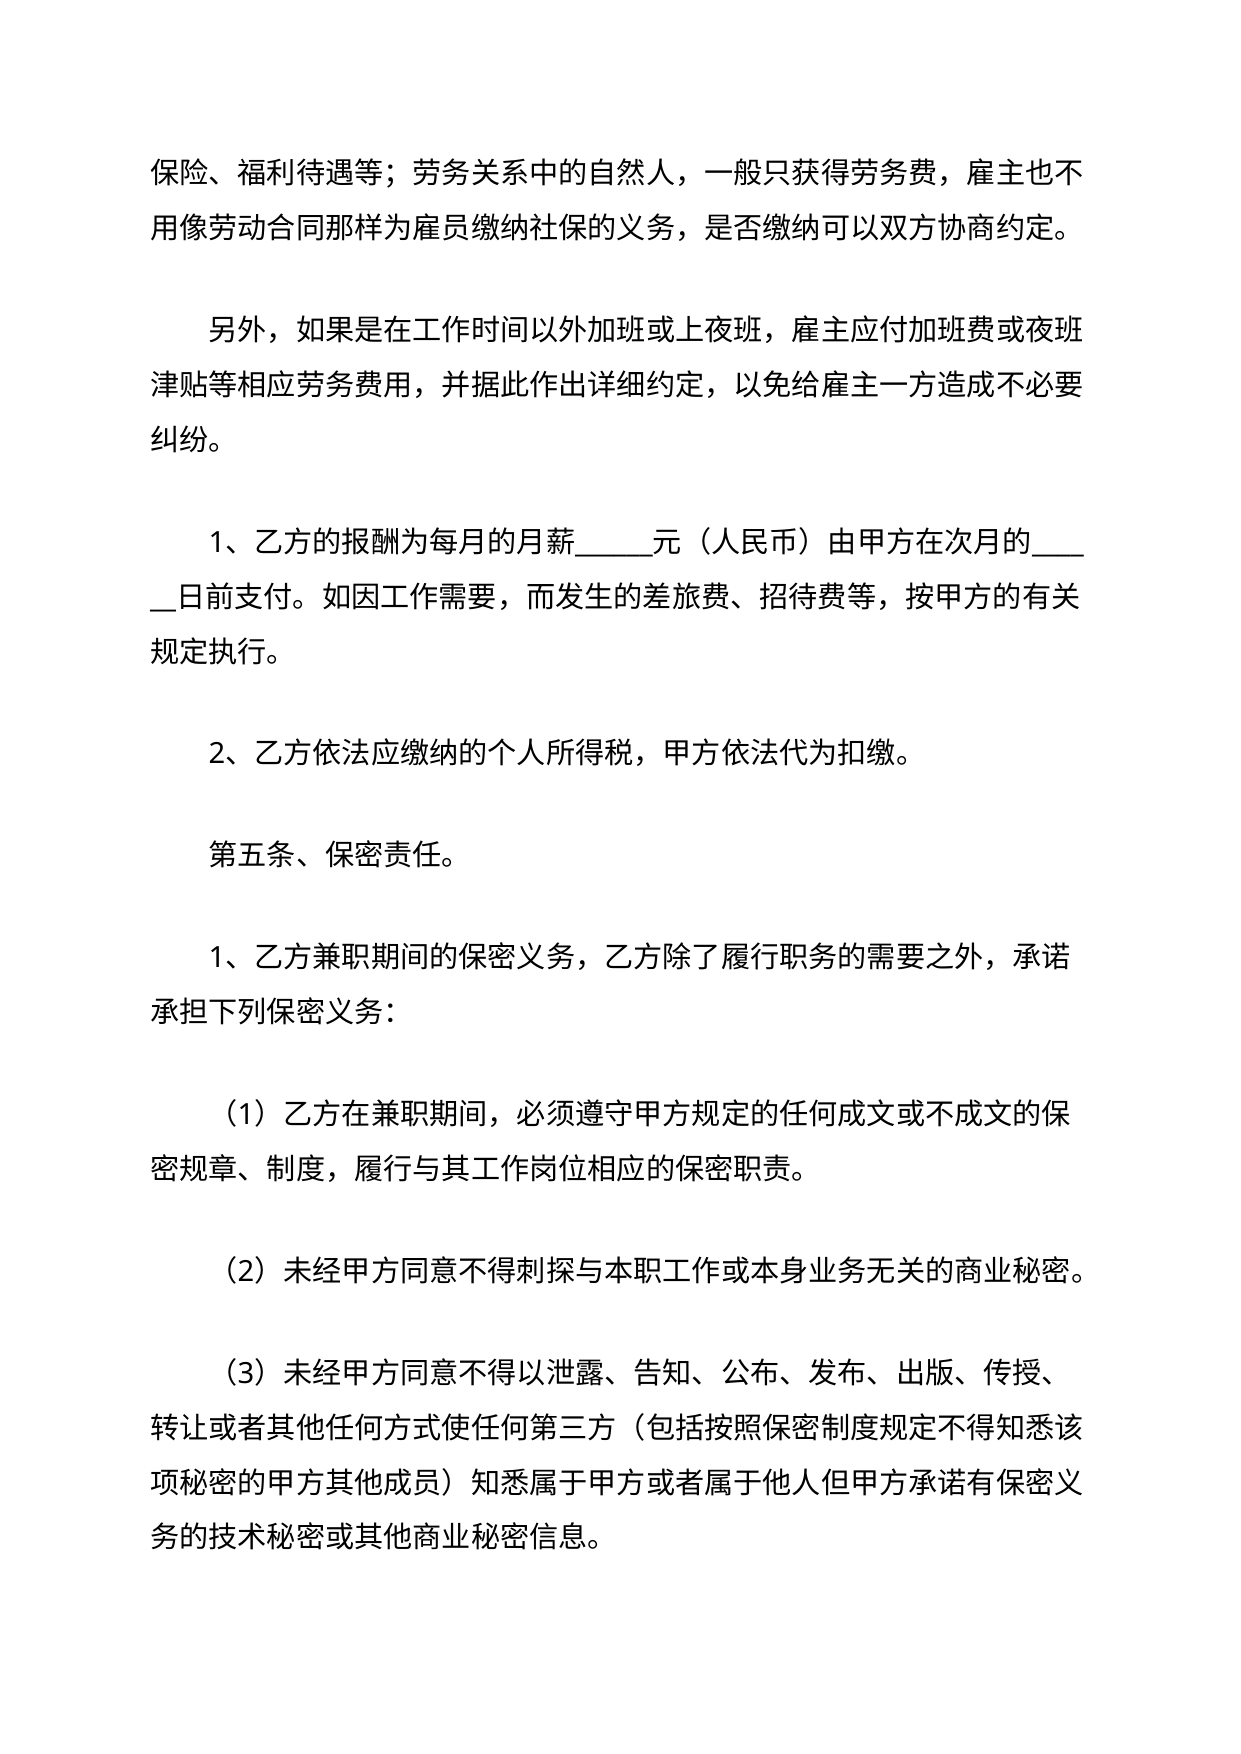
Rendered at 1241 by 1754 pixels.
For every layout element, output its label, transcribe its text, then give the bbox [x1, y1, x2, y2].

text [150, 150, 1090, 247]
text 1、乙方兼职期间的保密义务，乙方除了履行职务的需要之外，承诺承担下列保密义务： [150, 934, 1090, 1031]
text （3）未经甲方同意不得以泄露、告知、公布、发布、出版、传授、转让或者其他任何方式使任何第三方（包括按照保密制度规定不得知悉该项秘密的甲方其他成员）知悉属于甲方或者属于他人但甲方承诺有保密义务的技术秘密或其他商业秘密信息。 [150, 1349, 1090, 1556]
text 2、乙方依法应缴纳的个人所得税，甲方依法代为扣缴。 [150, 730, 1090, 772]
text 另外，如果是在工作时间以外加班或上夜班，雇主应付加班费或夜班津贴等相应劳务费用，并据此作出详细约定，以免给雇主一方造成不必要纠纷。 [150, 307, 1090, 459]
text （1）乙方在兼职期间，必须遵守甲方规定的任何成文或不成文的保密规章、制度，履行与其工作岗位相应的保密职责。 [150, 1091, 1090, 1188]
text （2）未经甲方同意不得刺探与本职工作或本身业务无关的商业秘密。 [150, 1247, 1090, 1290]
text 1、乙方的报酬为每月的月薪______元（人民币）由甲方在次月的______日前支付。如因工作需要，而发生的差旅费、招待费等，按甲方的有关规定执行。 [150, 518, 1090, 671]
text 第五条、保密责任。 [150, 832, 1090, 874]
